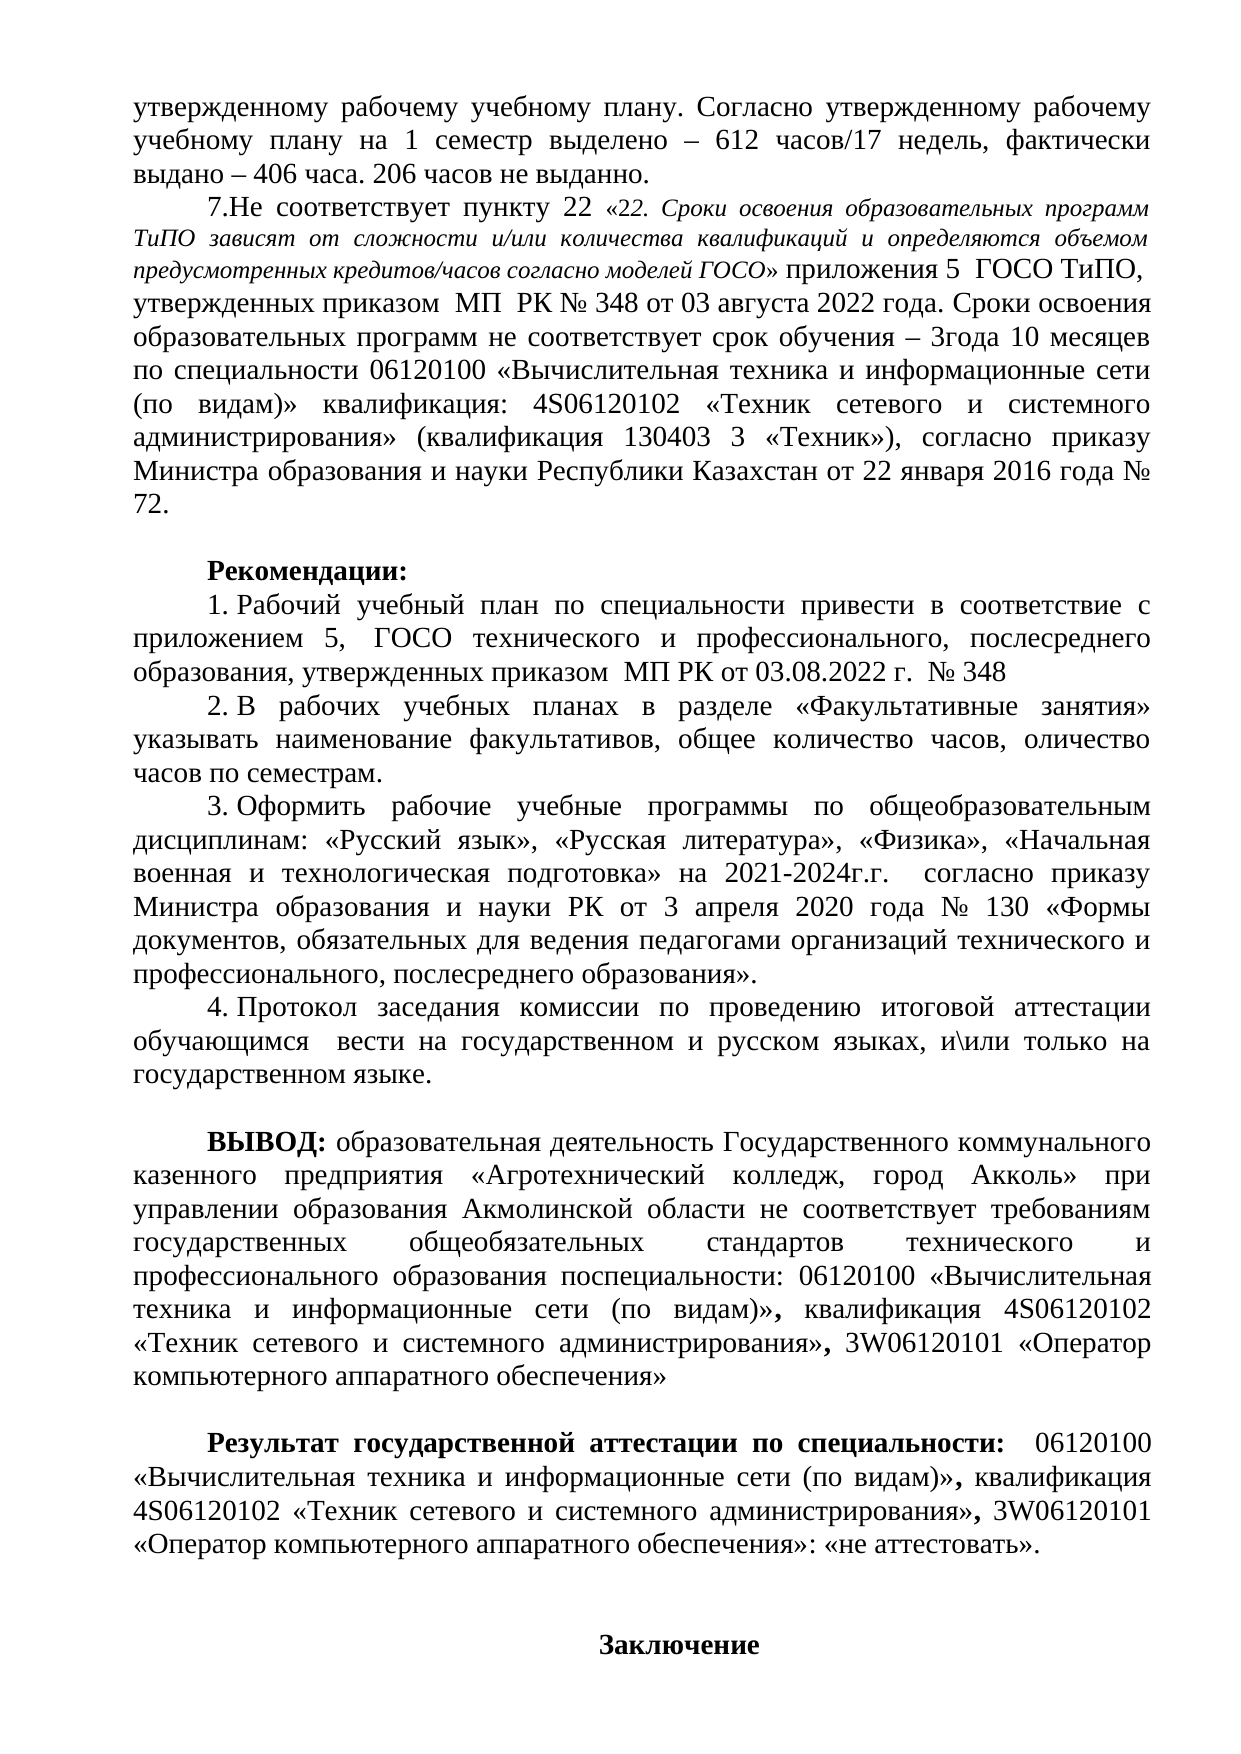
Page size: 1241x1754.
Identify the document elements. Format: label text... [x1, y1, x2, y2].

text Заключение [133, 1627, 1152, 1660]
text Рекомендации: [133, 553, 1152, 587]
list Результат государственной аттестации по специальности: 06120100 «Вычислительная техника и информационные сети (по видам)», квалификация 4S06120102 «Техник сетевого и системного администрирования», 3W06120101 «Оператор компьютерного аппаратного обеспечения»: «не аттестовать». [133, 1426, 1152, 1560]
list Протокол заседания комиссии по проведению итоговой аттестации обучающимся вести на государственном и русском языках, и\или только на государственном языке. [133, 989, 1152, 1090]
text 7.Не соответствует пункту 22 «22. Сроки освоения образовательных программ ТиПО зависят от сложности и/или количества квалификаций и определяются объемом предусмотренных кредитов/часов согласно моделей ГОСО» приложения 5 ГОСО ТиПО, утвержденных приказом МП РК № 348 от 03 августа 2022 года. Сроки освоения образовательных программ не соответствует срок обучения – 3года 10 месяцев по специальности 06120100 «Вычислительная техника и информационные сети (по видам)» квалификация: 4S06120102 «Техник сетевого и системного администрирования» (квалификация 130403 3 «Техник»), согласно приказу Министра образования и науки Республики Казахстан от 22 января 2016 года № 72. [133, 189, 1152, 520]
list Рабочий учебный план по специальности привести в соответствие с приложением 5, ГОСО технического и профессионального, послесреднего образования, утвержденных приказом МП РК от 03.08.2022 г. № 348 [133, 587, 1152, 688]
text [133, 89, 1152, 189]
list Оформить рабочие учебные программы по общеобразовательным дисциплинам: «Русский язык», «Русская литература», «Физика», «Начальная военная и технологическая подготовка» на 2021-2024г.г. согласно приказу Министра образования и науки РК от 3 апреля 2020 года № 130 «Формы документов, обязательных для ведения педагогами организаций технического и профессионального, послесреднего образования». [133, 788, 1152, 989]
list В рабочих учебных планах в разделе «Факультативные занятия» указывать наименование факультативов, общее количество часов, оличество часов по семестрам. [133, 688, 1152, 788]
list ВЫВОД: образовательная деятельность Государственного коммунального казенного предприятия «Агротехнический колледж, город Акколь» при управлении образования Акмолинской области не соответствует требованиям государственных общеобязательных стандартов технического и профессионального образования поспециальности: 06120100 «Вычислительная техника и информационные сети (по видам)», квалификация 4S06120102 «Техник сетевого и системного администрирования», 3W06120101 «Оператор компьютерного аппаратного обеспечения» [133, 1124, 1152, 1392]
